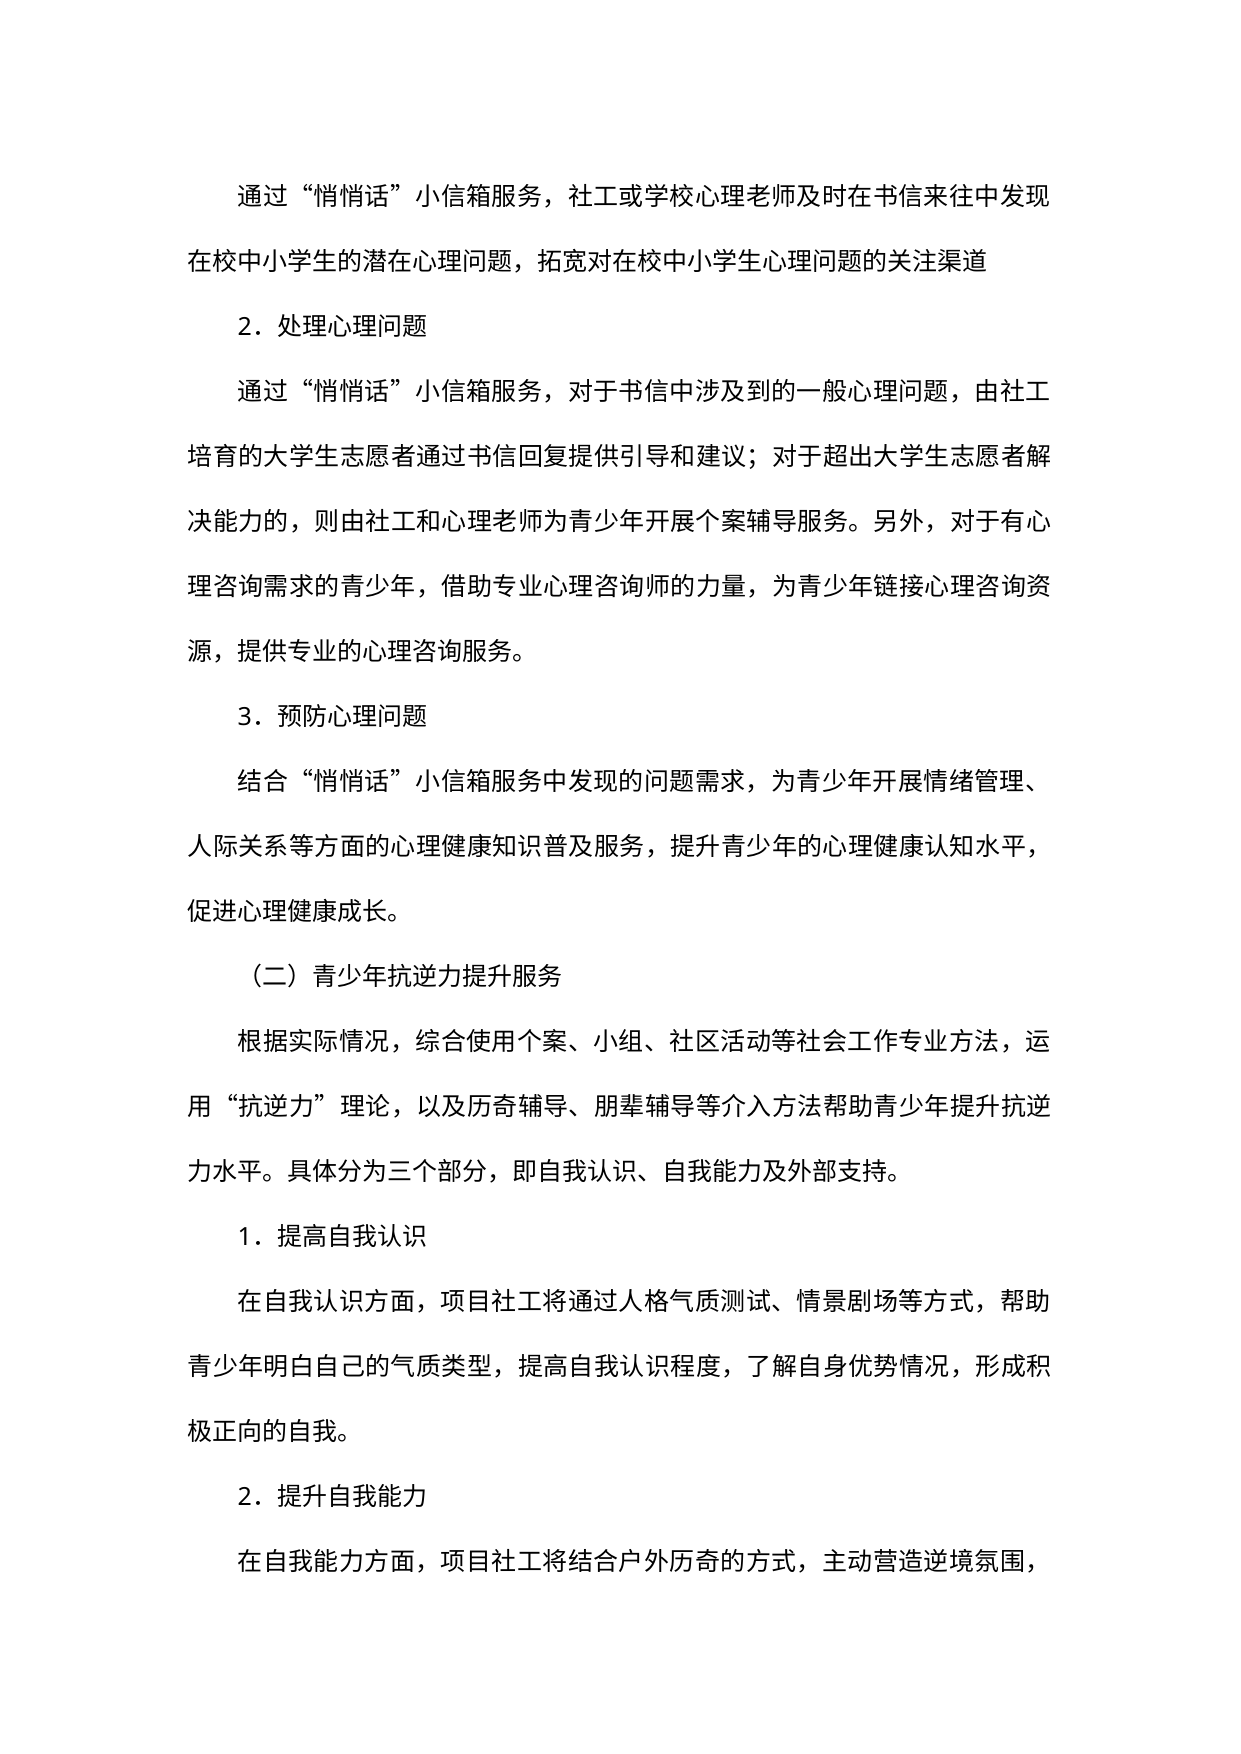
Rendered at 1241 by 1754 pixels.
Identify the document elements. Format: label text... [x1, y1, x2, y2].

text 通过“悄悄话”小信箱服务，对于书信中涉及到的一般心理问题，由社工培育的大学生志愿者通过书信回复提供引导和建议；对于超出大学生志愿者解决能力的，则由社工和心理老师为青少年开展个案辅导服务。另外，对于有心理咨询需求的青少年，借助专业心理咨询师的力量，为青少年链接心理咨询资源，提供专业的心理咨询服务。 [187, 357, 1053, 682]
text 结合“悄悄话”小信箱服务中发现的问题需求，为青少年开展情绪管理、人际关系等方面的心理健康知识普及服务，提升青少年的心理健康认知水平，促进心理健康成长。 [187, 747, 1053, 942]
text 通过“悄悄话”小信箱服务，社工或学校心理老师及时在书信来往中发现在校中小学生的潜在心理问题，拓宽对在校中小学生心理问题的关注渠道 [187, 162, 1053, 292]
text （二）青少年抗逆力提升服务 [187, 942, 1053, 1007]
text 2．处理心理问题 [187, 292, 1053, 357]
text 2．提升自我能力 [187, 1462, 1053, 1527]
text 根据实际情况，综合使用个案、小组、社区活动等社会工作专业方法，运用“抗逆力”理论，以及历奇辅导、朋辈辅导等介入方法帮助青少年提升抗逆力水平。具体分为三个部分，即自我认识、自我能力及外部支持。 [187, 1007, 1053, 1202]
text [187, 1527, 1053, 1592]
text 在自我认识方面，项目社工将通过人格气质测试、情景剧场等方式，帮助青少年明白自己的气质类型，提高自我认识程度，了解自身优势情况，形成积极正向的自我。 [187, 1267, 1053, 1462]
text 3．预防心理问题 [187, 682, 1053, 747]
text 1．提高自我认识 [187, 1202, 1053, 1267]
